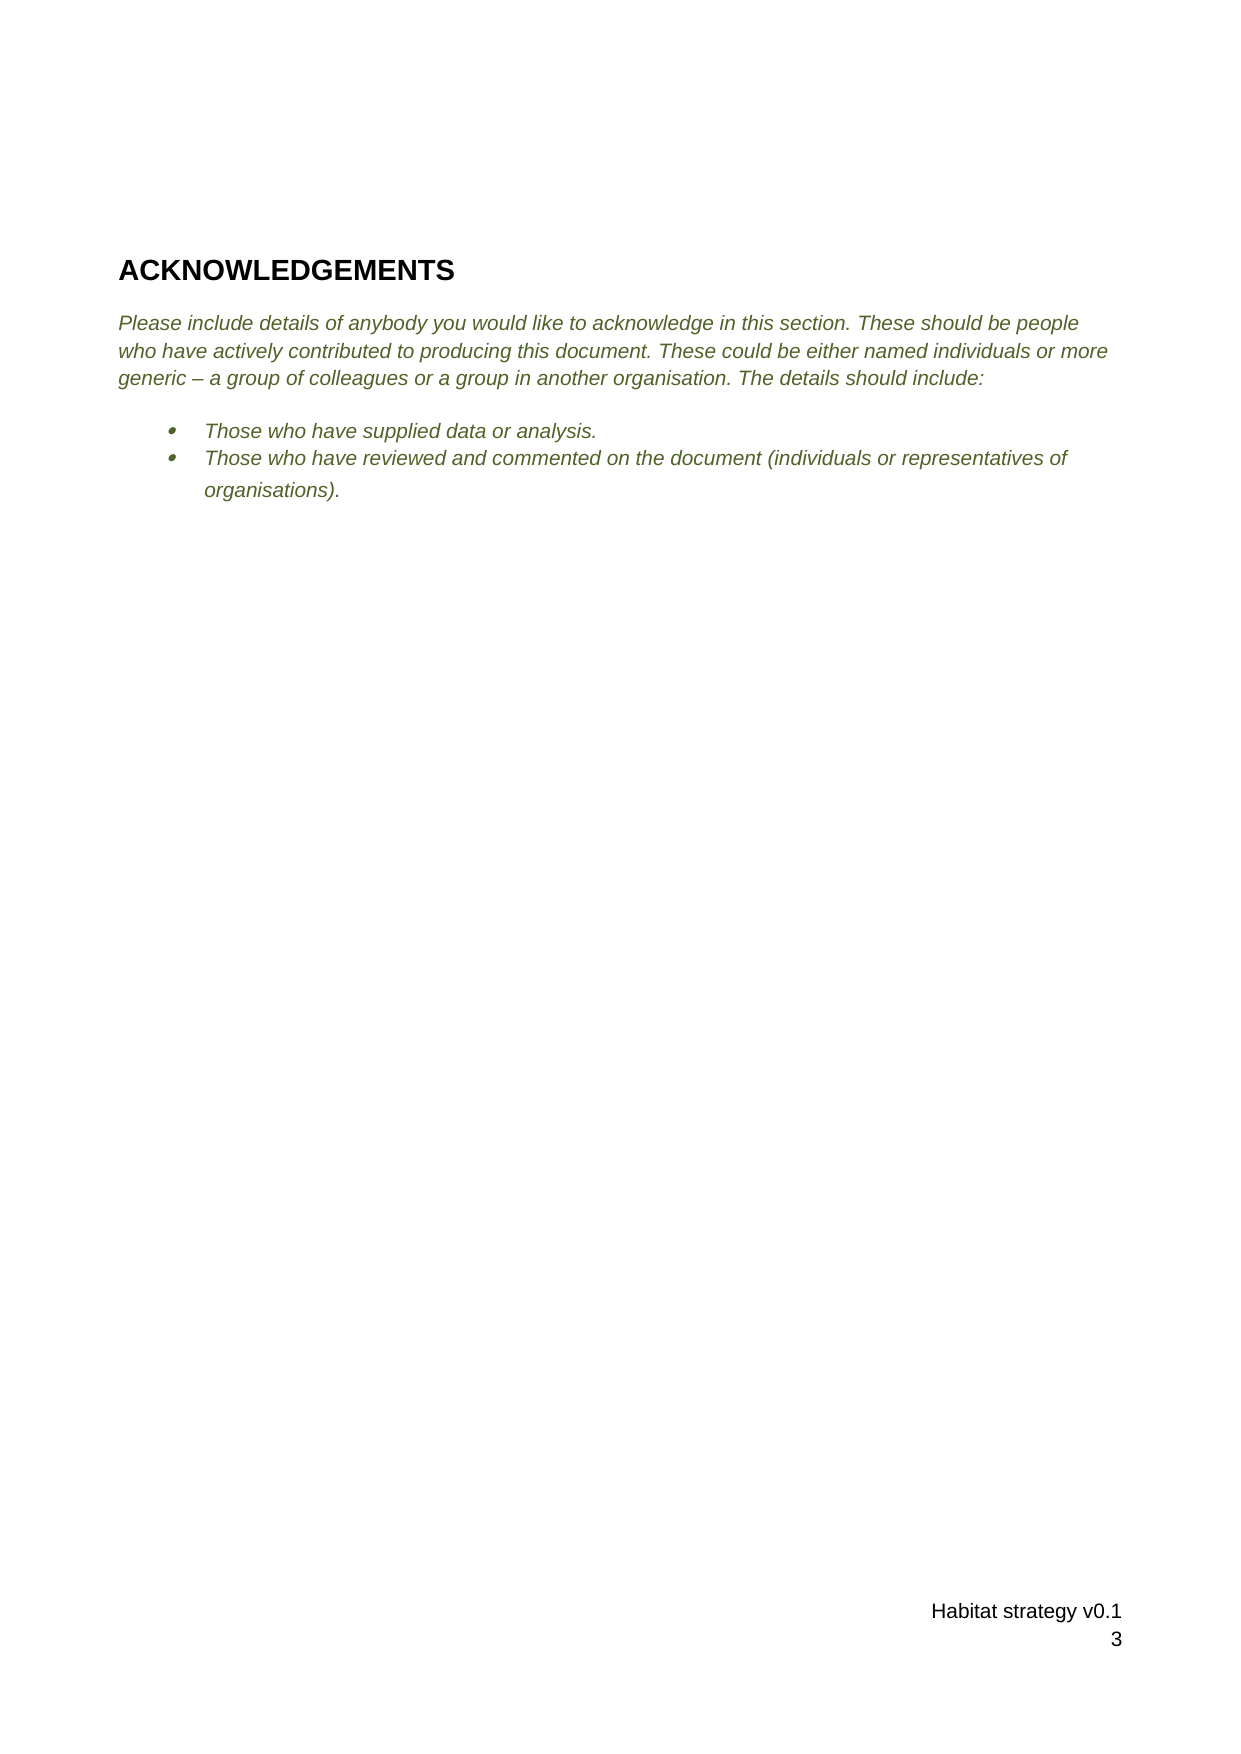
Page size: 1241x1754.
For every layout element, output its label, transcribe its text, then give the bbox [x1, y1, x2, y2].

text Please include details of anybody you would like to acknowledge in this section. These should be people who have actively contributed to producing this document. These could be either named individuals or more generic – a group of colleagues or a group in another organisation. The details should include: [118, 311, 1122, 390]
list Those who have supplied data or analysis. [167, 418, 1122, 443]
list Those who have reviewed and commented on the document (individuals or representatives of organisations). [167, 446, 1122, 502]
subtitle ACKNOWLEDGEMENTS [118, 252, 1122, 286]
